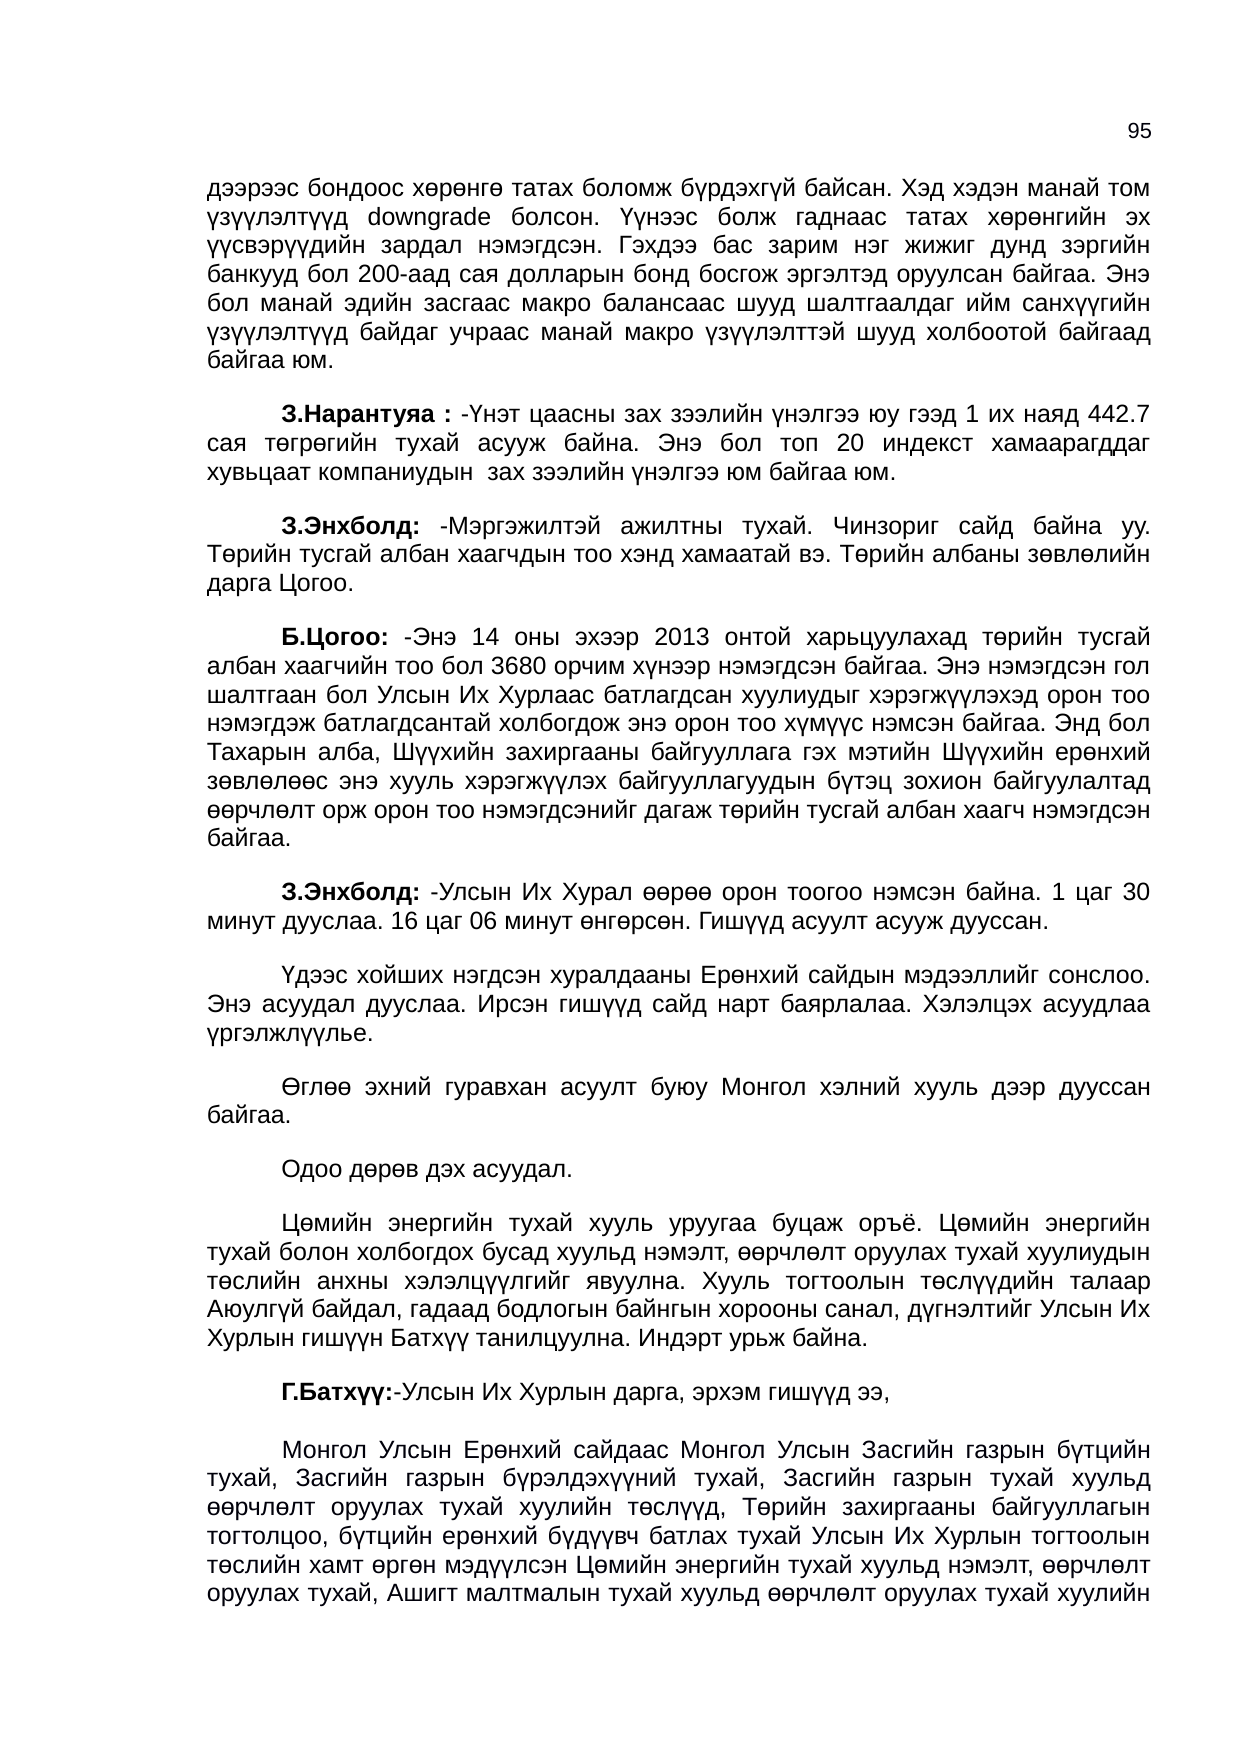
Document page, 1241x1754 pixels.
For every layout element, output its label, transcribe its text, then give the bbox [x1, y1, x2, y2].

text Одоо дөрөв дэх асуудал. [207, 1154, 1152, 1183]
text З.Нарантуяа : -Үнэт цаасны зах зээлийн үнэлгээ юу гээд 1 их наяд 442.7 сая төгрөгийн тухай асууж байна. Энэ бол топ 20 индекст хамаарагддаг хувьцаат компаниудын зах зээлийн үнэлгээ юм байгаа юм. [207, 399, 1152, 486]
text Цөмийн энергийн тухай хууль уруугаа буцаж оръё. Цөмийн энергийн тухай болон холбогдох бусад хуульд нэмэлт, өөрчлөлт оруулах тухай хуулиудын төслийн анхны хэлэлцүүлгийг явуулна. Хууль тогтоолын төслүүдийн талаар Аюулгүй байдал, гадаад бодлогын байнгын хорооны санал, дүгнэлтийг Улсын Их Хурлын гишүүн Батхүү танилцуулна. Индэрт урьж байна. [207, 1208, 1152, 1352]
text Өглөө эхний гуравхан асуулт буюу Монгол хэлний хууль дээр дууссан байгаа. [207, 1072, 1152, 1129]
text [207, 1435, 1152, 1607]
text Үдээс хойших нэгдсэн хуралдааны Ерөнхий сайдын мэдээллийг сонслоо. Энэ асуудал дууслаа. Ирсэн гишүүд сайд нарт баярлалаа. Хэлэлцэх асуудлаа үргэлжлүүлье. [207, 960, 1152, 1046]
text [207, 173, 1152, 374]
text З.Энхболд: -Улсын Их Хурал өөрөө орон тоогоо нэмсэн байна. 1 цаг 30 минут дууслаа. 16 цаг 06 минут өнгөрсөн. Гишүүд асуулт асууж дууссан. [207, 877, 1152, 935]
text Г.Батхүү:-Улсын Их Хурлын дарга, эрхэм гишүүд ээ, [207, 1377, 1152, 1406]
text Б.Цогоо: -Энэ 14 оны эхээр 2013 онтой харьцуулахад төрийн тусгай албан хаагчийн тоо бол 3680 орчим хүнээр нэмэгдсэн байгаа. Энэ нэмэгдсэн гол шалтгаан бол Улсын Их Хурлаас батлагдсан хуулиудыг хэрэгжүүлэхэд орон тоо нэмэгдэж батлагдсантай холбогдож энэ орон тоо хүмүүс нэмсэн байгаа. Энд бол Тахарын алба, Шүүхийн захиргааны байгууллага гэх мэтийн Шүүхийн ерөнхий зөвлөлөөс энэ хууль хэрэгжүүлэх байгууллагуудын бүтэц зохион байгуулалтад өөрчлөлт орж орон тоо нэмэгдсэнийг дагаж төрийн тусгай албан хаагч нэмэгдсэн байгаа. [207, 622, 1152, 852]
text З.Энхболд: -Мэргэжилтэй ажилтны тухай. Чинзориг сайд байна уу. Төрийн тусгай албан хаагчдын тоо хэнд хамаатай вэ. Төрийн албаны зөвлөлийн дарга Цогоо. [207, 511, 1152, 597]
